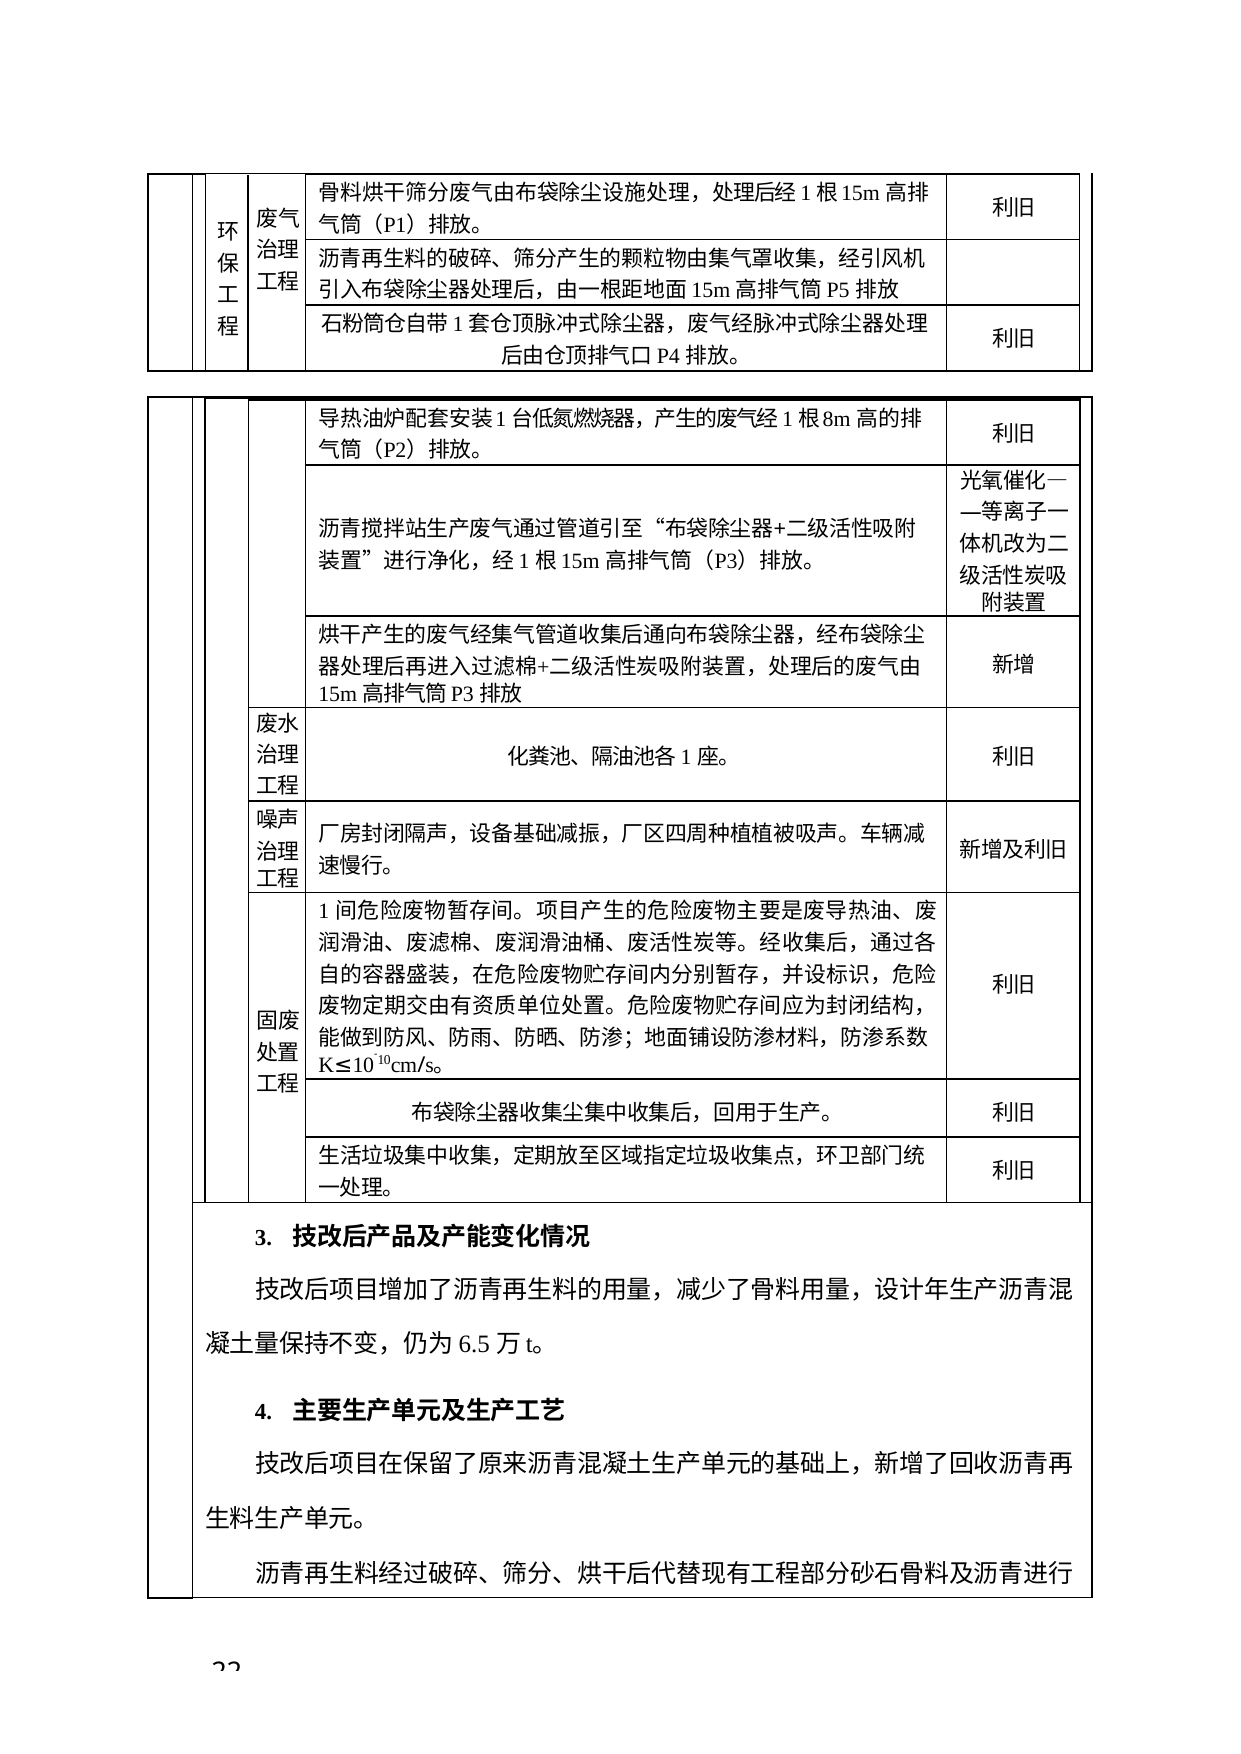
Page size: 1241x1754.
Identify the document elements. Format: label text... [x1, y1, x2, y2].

table_cell 布袋除尘器收集尘集中收集后，回用于生产。 [306, 1080, 946, 1136]
table_cell 固废处置工程 [249, 893, 305, 1202]
table_cell 新增及利旧 [947, 802, 1079, 891]
table_cell [1081, 707, 1091, 800]
table_cell 沥青搅拌站生产废气通过管道引至“布袋除尘器+二级活性吸附装置”进行净化，经 1 根 15m 高排气筒（P3）排放。 [306, 466, 946, 615]
table_cell [1081, 615, 1091, 707]
table_cell 烘干产生的废气经集气管道收集后通向布袋除尘器，经布袋除尘器处理后再进入过滤棉+二级活性炭吸附装置，处理后的废气由 15m 高排气筒 P3 排放 [306, 617, 946, 707]
table_header [206, 399, 248, 1202]
table_cell 光氧催化— —等离子一体机改为二级活性炭吸 附装置 [947, 466, 1079, 615]
table_cell [1080, 173, 1091, 238]
table_cell 生活垃圾集中收集，定期放至区域指定垃圾收集点，环卫部门统一处理。 [306, 1138, 946, 1202]
table_cell 环保工程 [206, 174, 248, 370]
table_cell [1080, 304, 1091, 370]
table_cell [1081, 891, 1091, 1078]
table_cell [193, 1203, 1091, 1597]
table_header [149, 398, 192, 1597]
table_cell [1080, 239, 1091, 304]
table_cell [1081, 800, 1091, 891]
table_cell 利旧 [947, 1080, 1079, 1136]
table_cell [947, 240, 1079, 304]
table_cell 骨料烘干筛分废气由布袋除尘设施处理，处理后经 1 根 15m 高排气筒（P1）排放。 [306, 175, 946, 238]
table_cell [1081, 1136, 1091, 1202]
table_header [193, 398, 204, 1202]
table_cell 利旧 [947, 708, 1079, 800]
table_cell 新增 [947, 617, 1079, 707]
table_cell 石粉筒仓自带 1 套仓顶脉冲式除尘器，废气经脉冲式除尘器处理后由仓顶排气口 P4 排放。 [306, 306, 946, 370]
table_cell 噪声治理 工程 [249, 802, 305, 891]
table_cell 废气治理工程 [248, 174, 305, 370]
table_cell 厂房封闭隔声，设备基础减振，厂区四周种植植被吸声。车辆减速慢行。 [306, 802, 946, 891]
table_cell 利旧 [947, 175, 1079, 238]
table_header 导热油炉配套安装 1 台低氮燃烧器，产生的废气经 1 根 8m 高的排气筒（P2）排放。 [306, 401, 946, 464]
table_header 利旧 [947, 401, 1079, 464]
table_cell 沥青再生料的破碎、筛分产生的颗粒物由集气罩收集，经引风机引入布袋除尘器处理后，由一根距地面 15m 高排气筒 P5 排放 [306, 240, 946, 304]
table_cell 利旧 [947, 306, 1079, 370]
table_cell 化粪池、隔油池各 1 座。 [306, 708, 946, 800]
table_cell 废水 治理工程 [249, 708, 305, 800]
table_cell [1081, 464, 1091, 615]
table_cell 利旧 [947, 1138, 1079, 1202]
table_header [1081, 398, 1091, 464]
table_cell 利旧 [947, 893, 1079, 1078]
table_cell 1 间危险废物暂存间。项目产生的危险废物主要是废导热油、废润滑油、废滤棉、废润滑油桶、废活性炭等。经收集后，通过各自的容器盛装，在危险废物贮存间内分别暂存，并设标识，危险废物定期交由有资质单位处置。危险废物贮存间应为封闭结构，能做到防风、防雨、防晒、防渗；地面铺设防渗材料，防渗系数 K≤10-10cm/s。 [306, 893, 946, 1078]
table_header [249, 401, 305, 707]
table_cell [1081, 1078, 1091, 1136]
